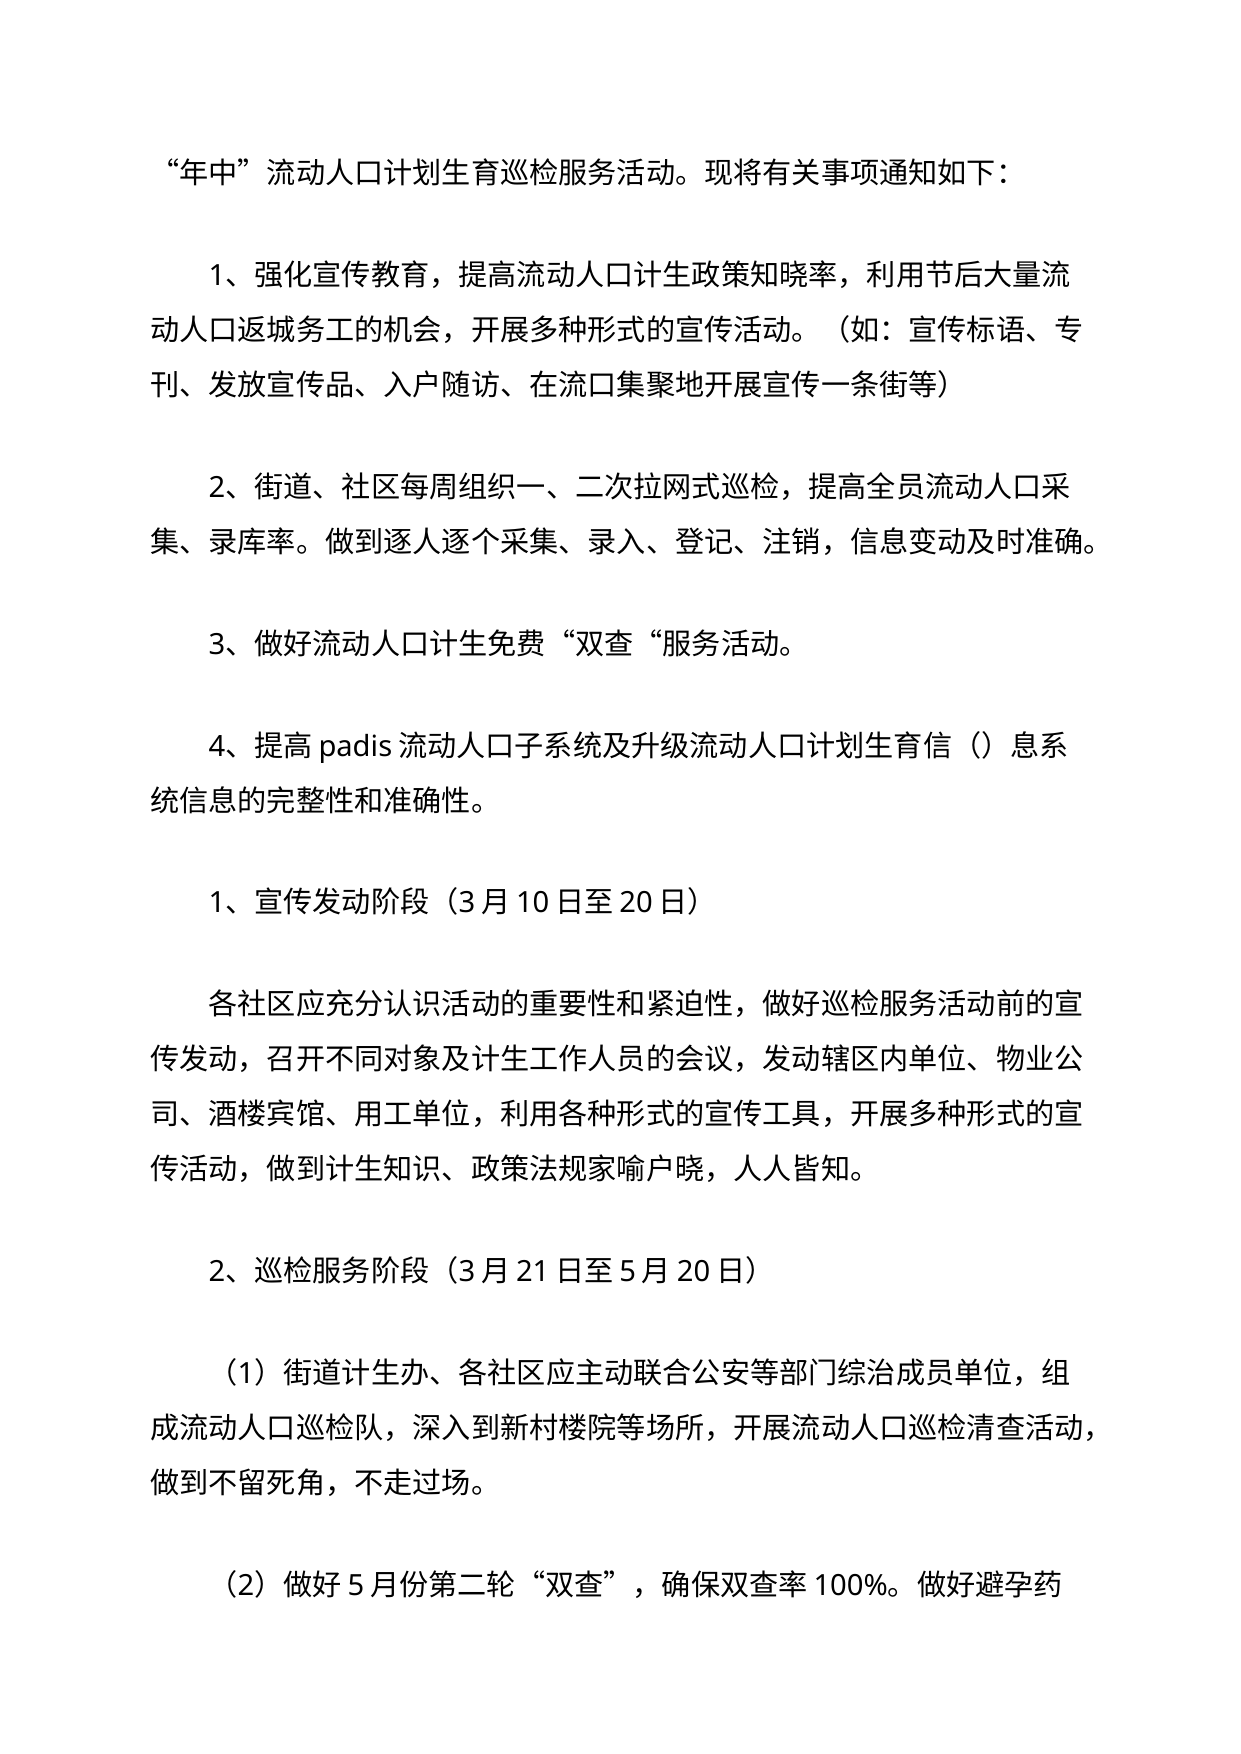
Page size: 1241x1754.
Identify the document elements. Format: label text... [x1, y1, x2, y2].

text 2、街道、社区每周组织一、二次拉网式巡检，提高全员流动人口采集、录库率。做到逐人逐个采集、录入、登记、注销，信息变动及时准确。 [150, 463, 1090, 561]
text 1、宣传发动阶段（3月10日至20日） [150, 879, 1090, 921]
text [150, 1561, 1090, 1603]
text 4、提高padis流动人口子系统及升级流动人口计划生育信（）息系统信息的完整性和准确性。 [150, 722, 1090, 819]
text 3、做好流动人口计生免费“双查“服务活动。 [150, 620, 1090, 663]
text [150, 150, 1090, 192]
text 2、巡检服务阶段（3月21日至5月20日） [150, 1247, 1090, 1290]
text （1）街道计生办、各社区应主动联合公安等部门综治成员单位，组成流动人口巡检队，深入到新村楼院等场所，开展流动人口巡检清查活动，做到不留死角，不走过场。 [150, 1349, 1090, 1502]
text 各社区应充分认识活动的重要性和紧迫性，做好巡检服务活动前的宣传发动，召开不同对象及计生工作人员的会议，发动辖区内单位、物业公司、酒楼宾馆、用工单位，利用各种形式的宣传工具，开展多种形式的宣传活动，做到计生知识、政策法规家喻户晓，人人皆知。 [150, 981, 1090, 1188]
text 1、强化宣传教育，提高流动人口计生政策知晓率，利用节后大量流动人口返城务工的机会，开展多种形式的宣传活动。（如：宣传标语、专刊、发放宣传品、入户随访、在流口集聚地开展宣传一条街等） [150, 252, 1090, 404]
